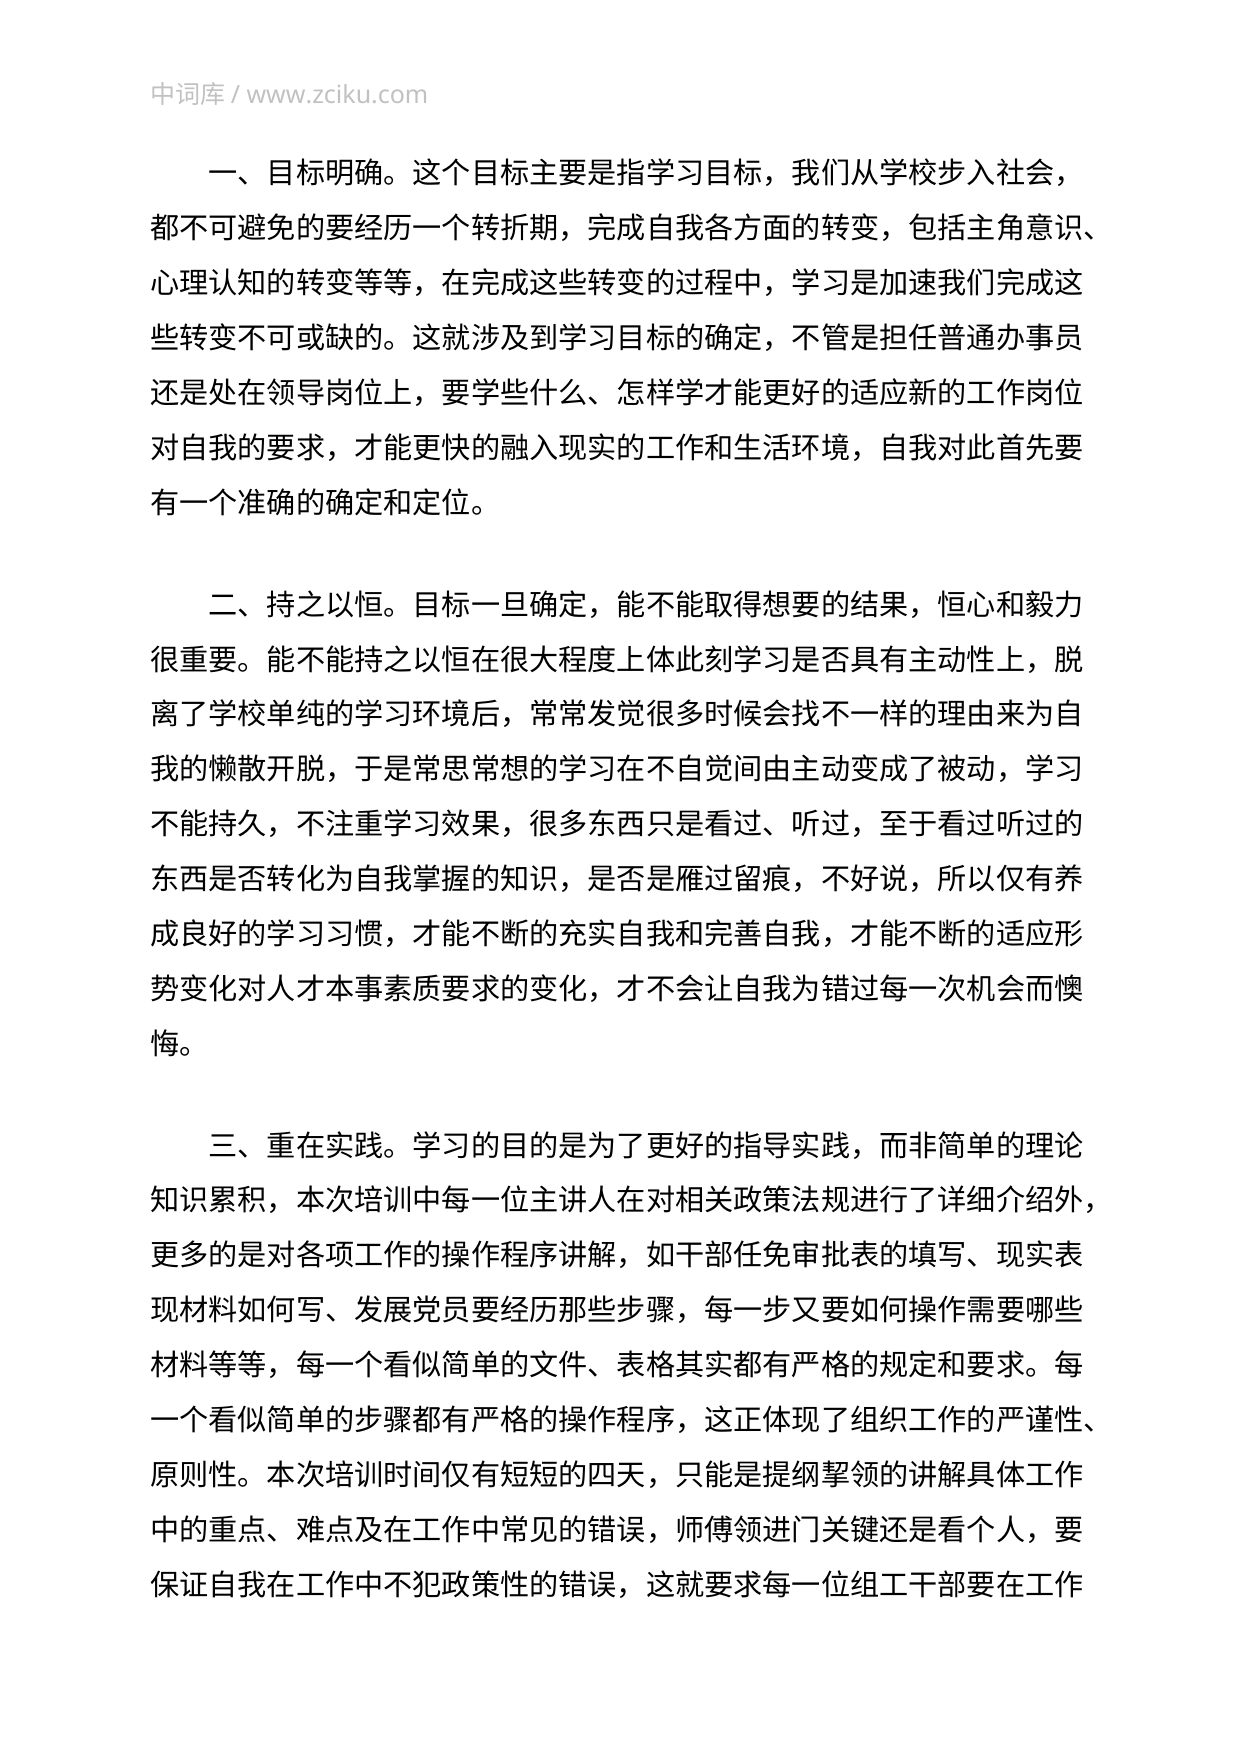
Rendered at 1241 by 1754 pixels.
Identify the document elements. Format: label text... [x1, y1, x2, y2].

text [150, 1122, 1090, 1603]
text 二、持之以恒。目标一旦确定，能不能取得想要的结果，恒心和毅力很重要。能不能持之以恒在很大程度上体此刻学习是否具有主动性上，脱离了学校单纯的学习环境后，常常发觉很多时候会找不一样的理由来为自我的懒散开脱，于是常思常想的学习在不自觉间由主动变成了被动，学习不能持久，不注重学习效果，很多东西只是看过、听过，至于看过听过的东西是否转化为自我掌握的知识，是否是雁过留痕，不好说，所以仅有养成良好的学习习惯，才能不断的充实自我和完善自我，才能不断的适应形势变化对人才本事素质要求的变化，才不会让自我为错过每一次机会而懊悔。 [150, 581, 1090, 1063]
text 一、目标明确。这个目标主要是指学习目标，我们从学校步入社会，都不可避免的要经历一个转折期，完成自我各方面的转变，包括主角意识、心理认知的转变等等，在完成这些转变的过程中，学习是加速我们完成这些转变不可或缺的。这就涉及到学习目标的确定，不管是担任普通办事员还是处在领导岗位上，要学些什么、怎样学才能更好的适应新的工作岗位对自我的要求，才能更快的融入现实的工作和生活环境，自我对此首先要有一个准确的确定和定位。 [150, 150, 1090, 522]
